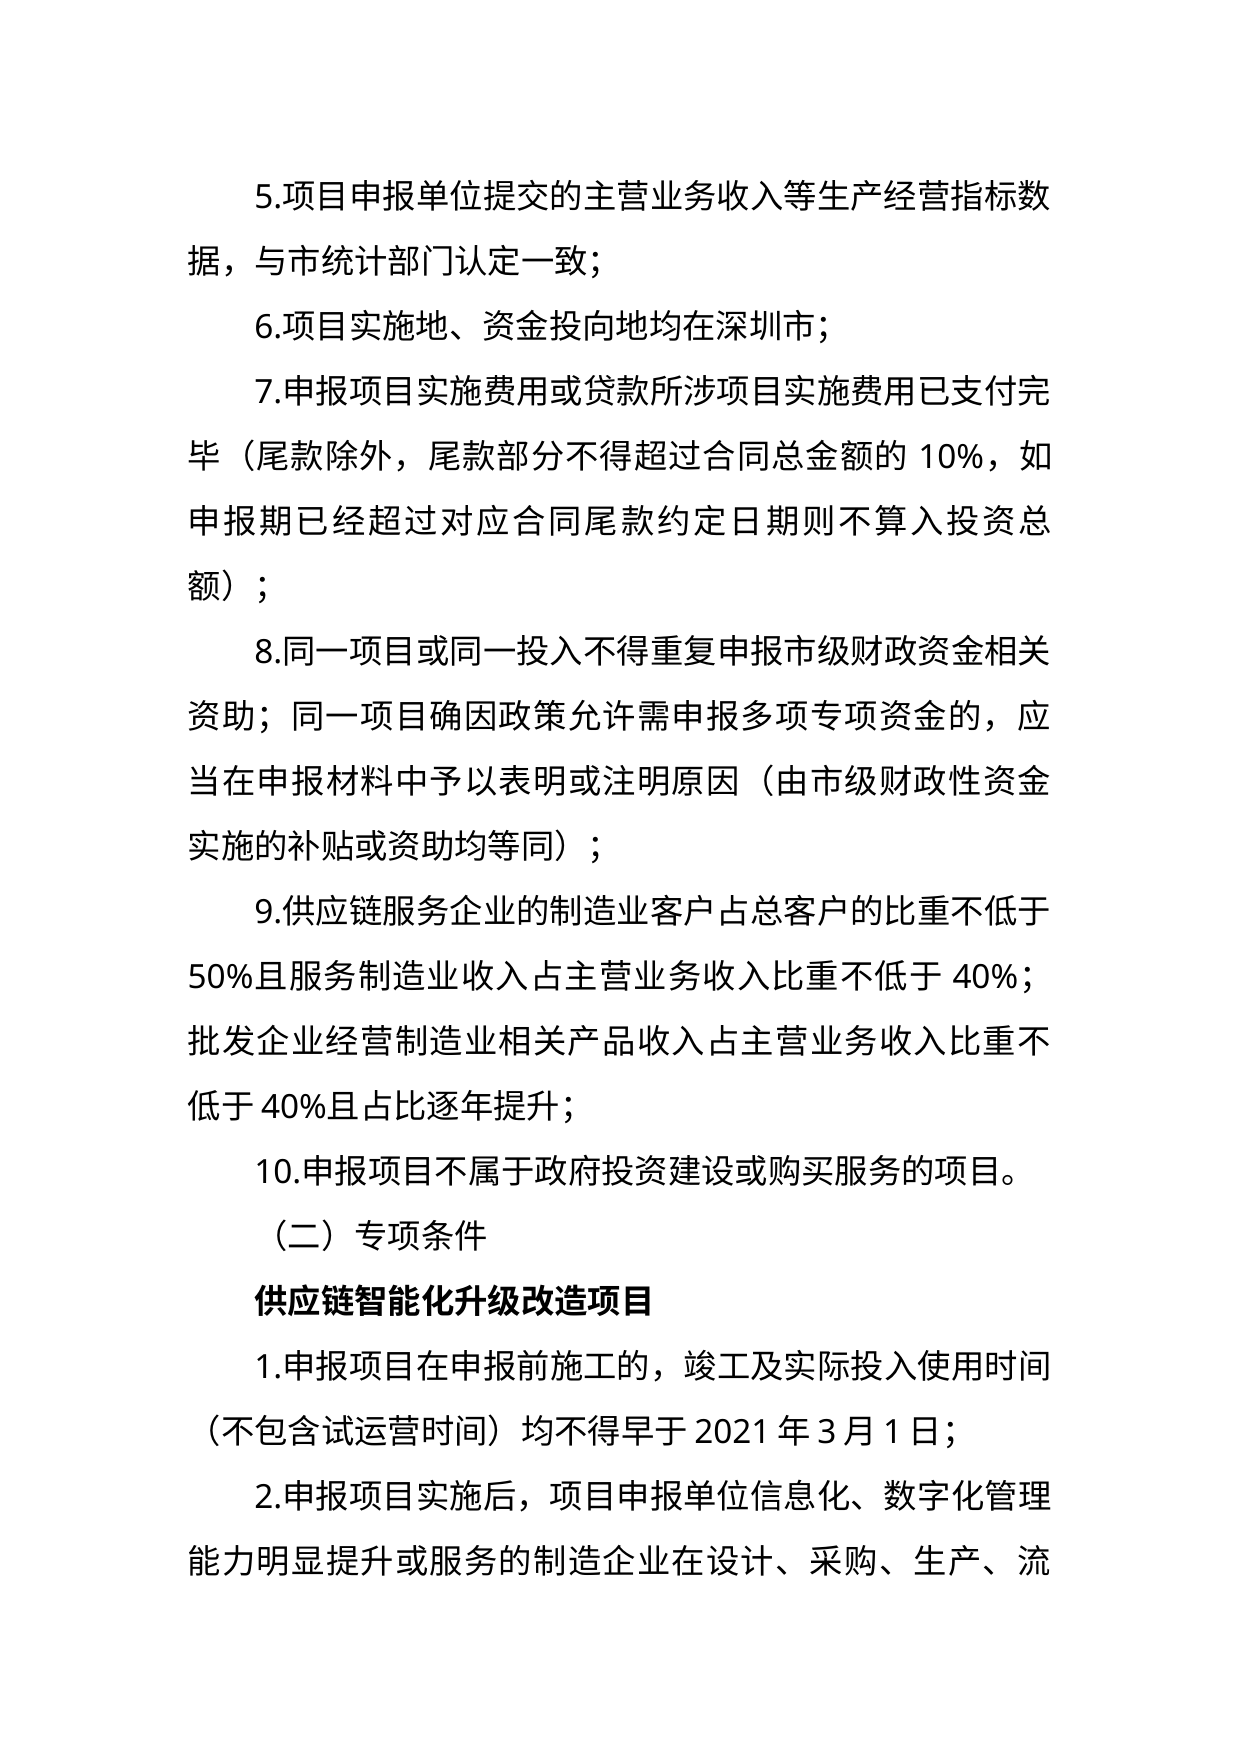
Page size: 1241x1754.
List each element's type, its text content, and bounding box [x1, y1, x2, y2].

text 8.同一项目或同一投入不得重复申报市级财政资金相关资助；同一项目确因政策允许需申报多项专项资金的，应当在申报材料中予以表明或注明原因（由市级财政性资金实施的补贴或资助均等同）； [187, 617, 1053, 877]
text 1.申报项目在申报前施工的，竣工及实际投入使用时间（不包含试运营时间）均不得早于2021年3月1日； [187, 1332, 1053, 1462]
text 10.申报项目不属于政府投资建设或购买服务的项目。 [187, 1137, 1053, 1202]
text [187, 1462, 1053, 1592]
text 供应链智能化升级改造项目 [187, 1267, 1053, 1332]
text （二）专项条件 [187, 1202, 1053, 1267]
text 9.供应链服务企业的制造业客户占总客户的比重不低于50%且服务制造业收入占主营业务收入比重不低于40%；批发企业经营制造业相关产品收入占主营业务收入比重不低于40%且占比逐年提升； [187, 877, 1053, 1137]
text 7.申报项目实施费用或贷款所涉项目实施费用已支付完毕（尾款除外，尾款部分不得超过合同总金额的10%，如申报期已经超过对应合同尾款约定日期则不算入投资总额）； [187, 357, 1053, 617]
text 5.项目申报单位提交的主营业务收入等生产经营指标数据，与市统计部门认定一致； [187, 162, 1053, 292]
text 6.项目实施地、资金投向地均在深圳市； [187, 292, 1053, 357]
